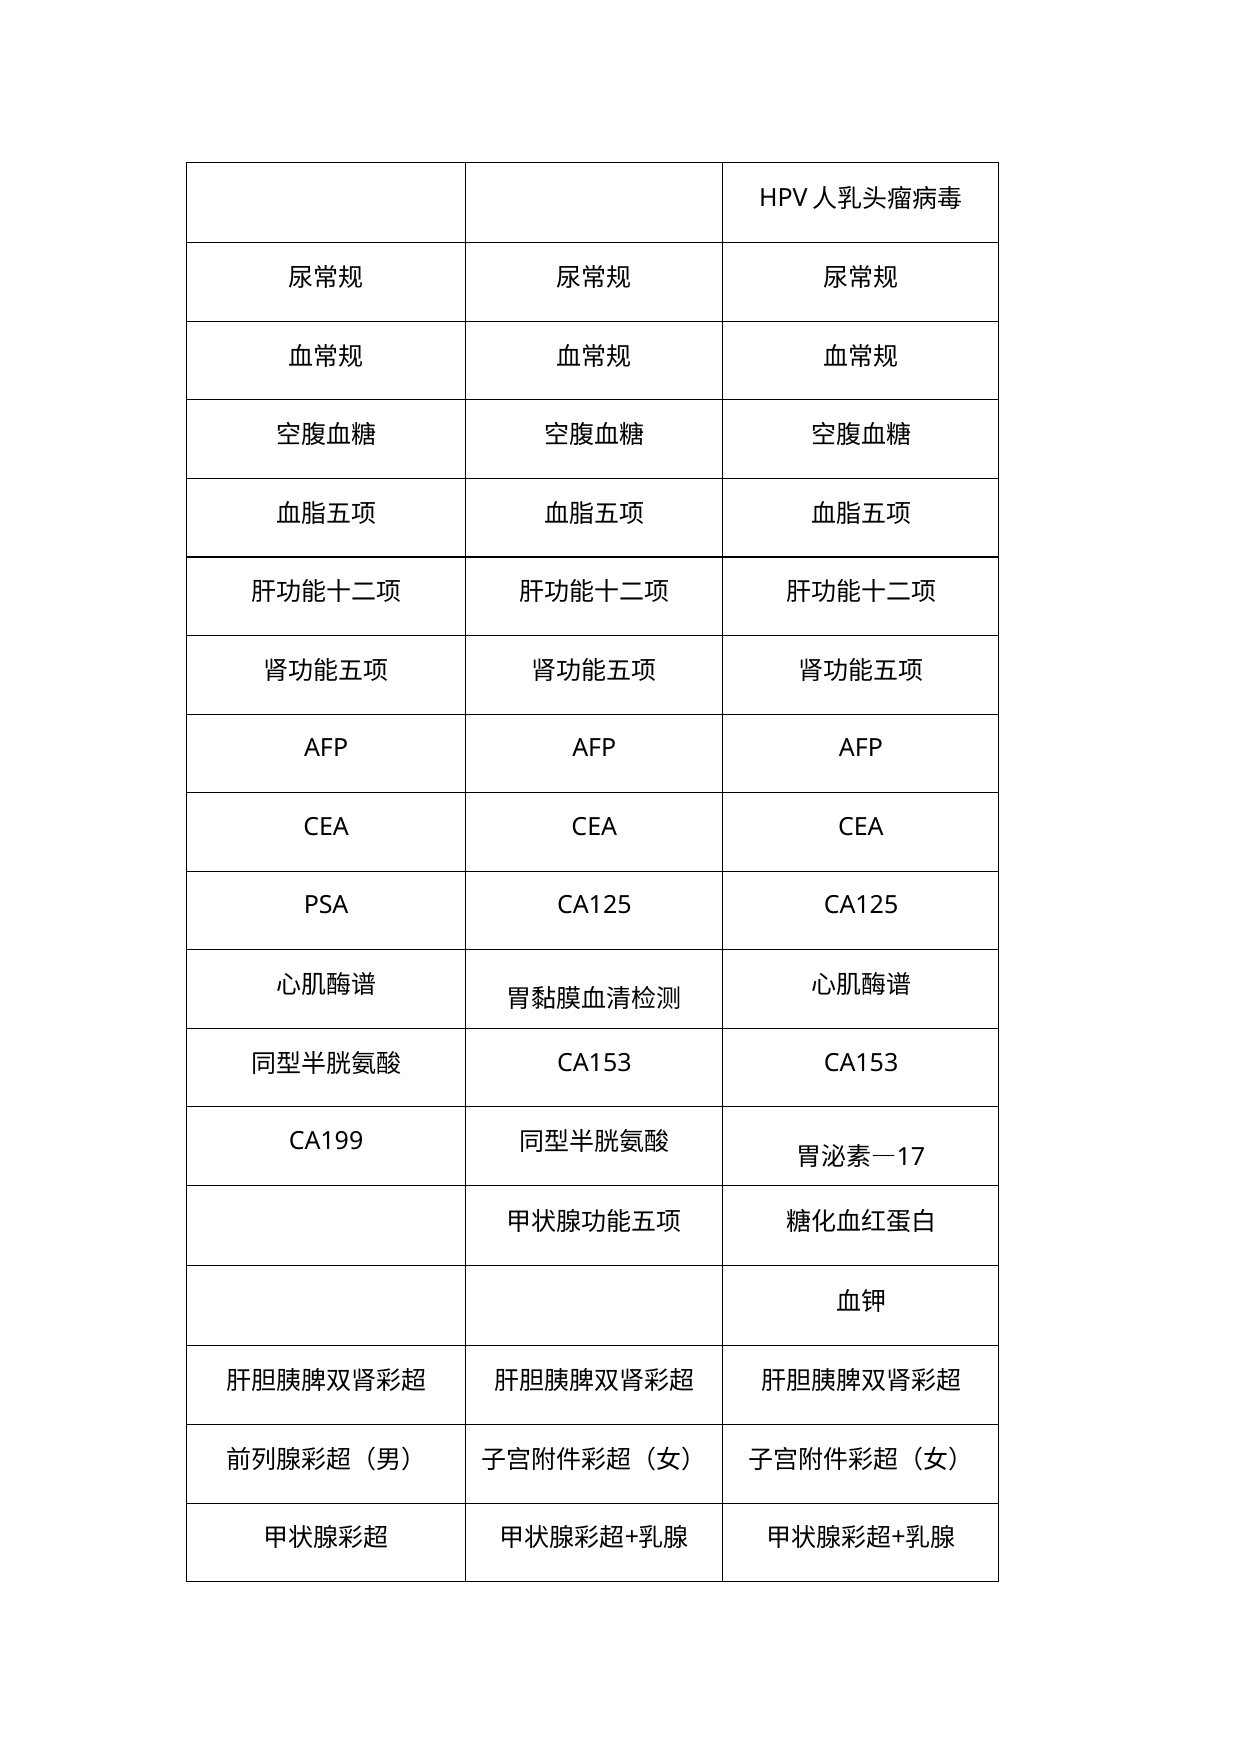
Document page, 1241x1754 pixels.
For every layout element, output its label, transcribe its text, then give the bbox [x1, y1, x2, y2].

table_cell AFP [466, 715, 722, 792]
table_cell CEA [466, 793, 722, 871]
table_cell 血常规 [723, 322, 998, 399]
table_cell 尿常规 [187, 243, 465, 321]
table_cell CA153 [466, 1029, 722, 1106]
table_cell 胃黏膜血清检测 [466, 950, 722, 1028]
table_cell PSA [187, 872, 465, 949]
table_cell [466, 1266, 722, 1345]
table_cell 血脂五项 [466, 479, 722, 556]
table_cell 空腹血糖 [187, 400, 465, 478]
table_cell 甲状腺彩超+乳腺 [723, 1504, 998, 1581]
table_cell 肝功能十二项 [466, 558, 722, 635]
table_cell 子宫附件彩超（女） [466, 1425, 722, 1502]
table_cell CA125 [723, 872, 998, 949]
table_cell 甲状腺功能五项 [466, 1186, 722, 1265]
table_cell 心肌酶谱 [187, 950, 465, 1028]
table_cell 血脂五项 [723, 479, 998, 556]
table_cell 血脂五项 [187, 479, 465, 556]
table_cell 同型半胱氨酸 [466, 1107, 722, 1185]
table_cell 血常规 [187, 322, 465, 399]
table_cell 前列腺彩超（男） [187, 1425, 465, 1502]
table_cell 血钾 [723, 1266, 998, 1345]
table_cell 肝胆胰脾双肾彩超 [723, 1346, 998, 1424]
table_cell 尿常规 [466, 243, 722, 321]
table_cell CEA [723, 793, 998, 871]
table_cell 肝功能十二项 [187, 558, 465, 635]
table_cell 尿常规 [723, 243, 998, 321]
table_cell 子宫附件彩超（女） [723, 1425, 998, 1502]
table_cell 肝胆胰脾双肾彩超 [466, 1346, 722, 1424]
table_cell [187, 1186, 465, 1265]
table_cell HPV人乳头瘤病毒 [723, 163, 998, 242]
table_cell 肝功能十二项 [723, 558, 998, 635]
table_cell 空腹血糖 [723, 400, 998, 478]
table_cell 心肌酶谱 [723, 950, 998, 1028]
table_cell 肾功能五项 [466, 636, 722, 713]
table_cell CA153 [723, 1029, 998, 1106]
table_cell AFP [187, 715, 465, 792]
table_cell [466, 163, 722, 242]
table_cell 肾功能五项 [723, 636, 998, 713]
table_cell 空腹血糖 [466, 400, 722, 478]
table_cell 胃泌素—17 [723, 1107, 998, 1185]
table_cell CA199 [187, 1107, 465, 1185]
table_cell 甲状腺彩超 [187, 1504, 465, 1581]
table_cell 肝胆胰脾双肾彩超 [187, 1346, 465, 1424]
table_cell 糖化血红蛋白 [723, 1186, 998, 1265]
table_cell [187, 1266, 465, 1345]
table_cell CEA [187, 793, 465, 871]
table_cell 血常规 [466, 322, 722, 399]
table_cell [187, 163, 465, 242]
table_cell CA125 [466, 872, 722, 949]
table_cell 肾功能五项 [187, 636, 465, 713]
table_cell AFP [723, 715, 998, 792]
table_cell 甲状腺彩超+乳腺 [466, 1504, 722, 1581]
table_cell 同型半胱氨酸 [187, 1029, 465, 1106]
